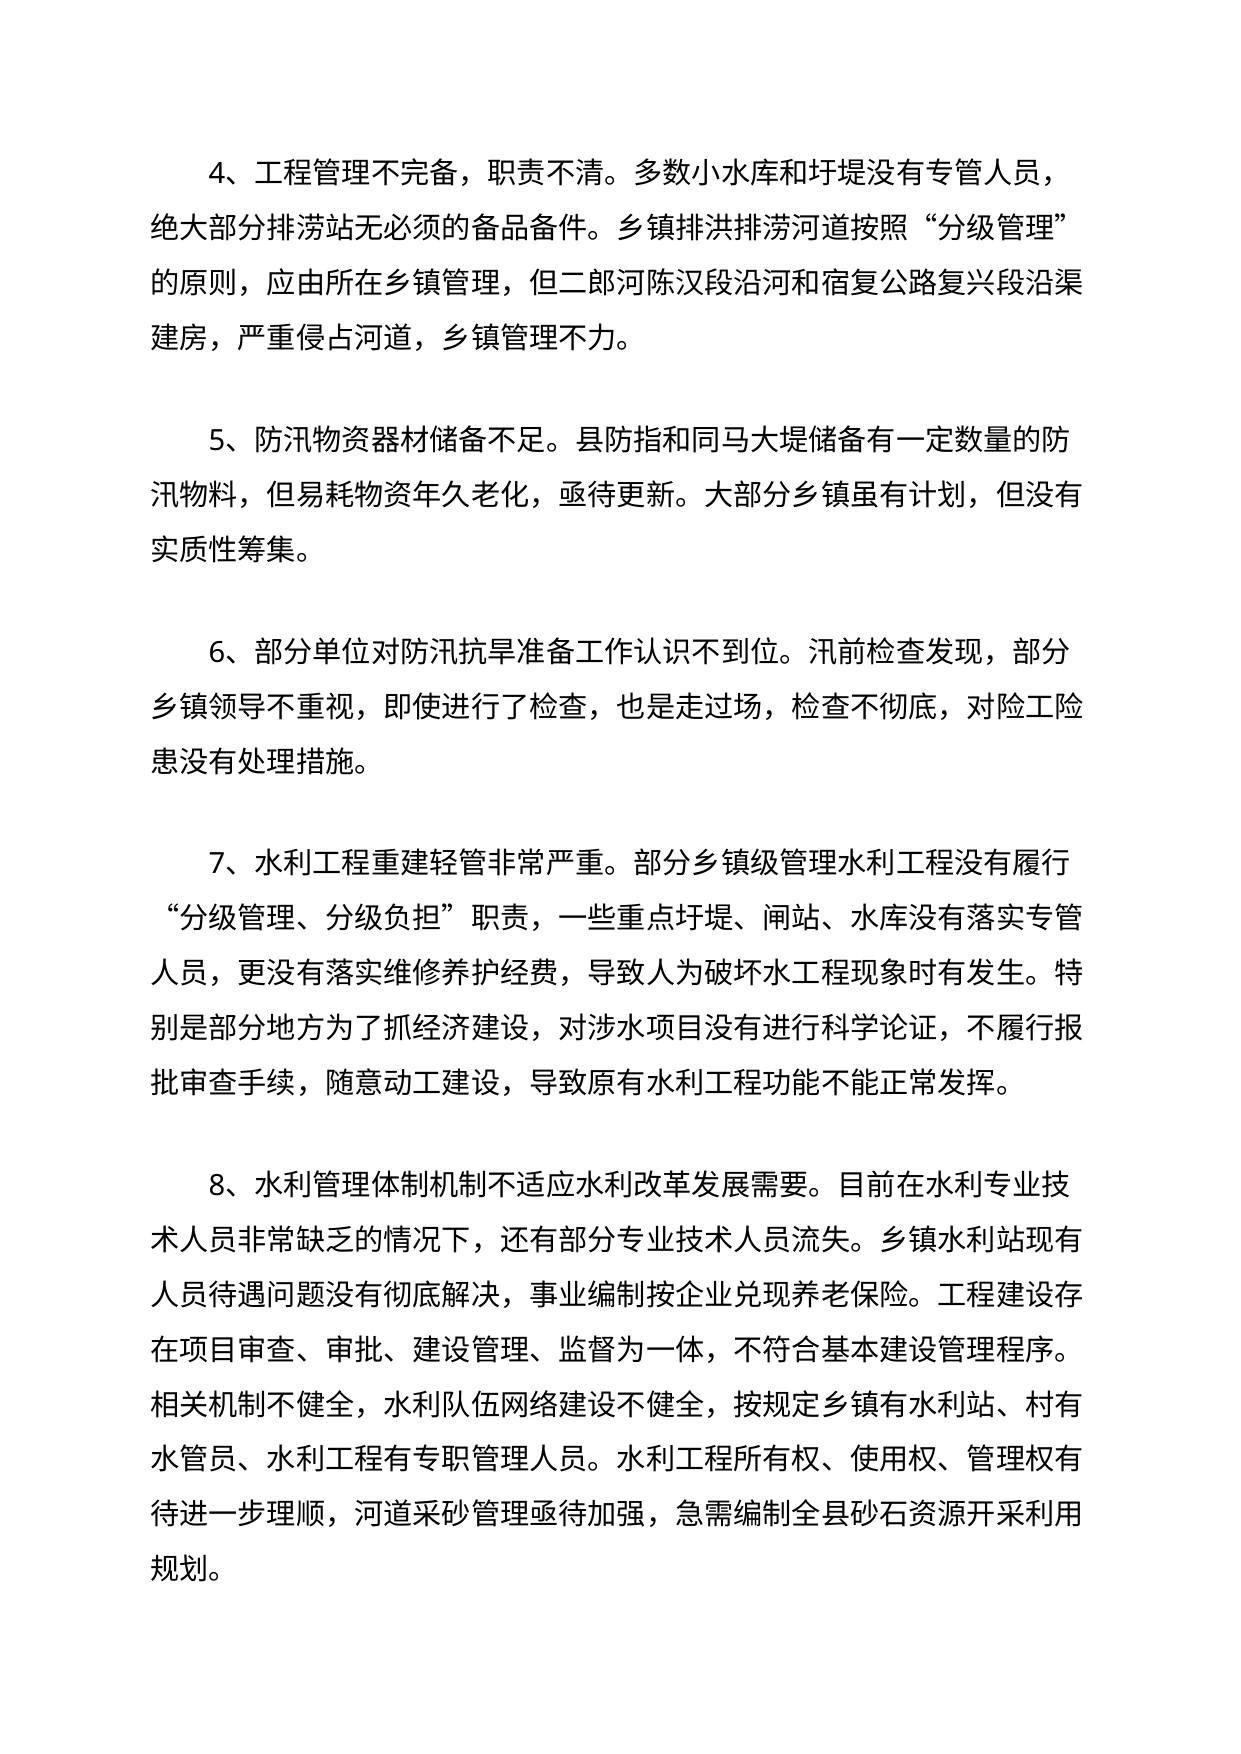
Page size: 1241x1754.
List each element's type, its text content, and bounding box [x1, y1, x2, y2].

text 5、防汛物资器材储备不足。县防指和同马大堤储备有一定数量的防汛物料，但易耗物资年久老化，亟待更新。大部分乡镇虽有计划，但没有实质性筹集。 [150, 417, 1090, 569]
text 7、水利工程重建轻管非常严重。部分乡镇级管理水利工程没有履行“分级管理、分级负担”职责，一些重点圩堤、闸站、水库没有落实专管人员，更没有落实维修养护经费，导致人为破坏水工程现象时有发生。特别是部分地方为了抓经济建设，对涉水项目没有进行科学论证，不履行报批审查手续，随意动工建设，导致原有水利工程功能不能正常发挥。 [150, 840, 1090, 1102]
text 6、部分单位对防汛抗旱准备工作认识不到位。汛前检查发现，部分乡镇领导不重视，即使进行了检查，也是走过场，检查不彻底，对险工险患没有处理措施。 [150, 628, 1090, 780]
text 4、工程管理不完备，职责不清。多数小水库和圩堤没有专管人员，绝大部分排涝站无必须的备品备件。乡镇排洪排涝河道按照“分级管理”的原则，应由所在乡镇管理，但二郎河陈汉段沿河和宿复公路复兴段沿渠建房，严重侵占河道，乡镇管理不力。 [150, 150, 1090, 357]
text 8、水利管理体制机制不适应水利改革发展需要。目前在水利专业技术人员非常缺乏的情况下，还有部分专业技术人员流失。乡镇水利站现有人员待遇问题没有彻底解决，事业编制按企业兑现养老保险。工程建设存在项目审查、审批、建设管理、监督为一体，不符合基本建设管理程序。相关机制不健全，水利队伍网络建设不健全，按规定乡镇有水利站、村有水管员、水利工程有专职管理人员。水利工程所有权、使用权、管理权有待进一步理顺，河道采砂管理亟待加强，急需编制全县砂石资源开采利用规划。 [150, 1161, 1090, 1588]
